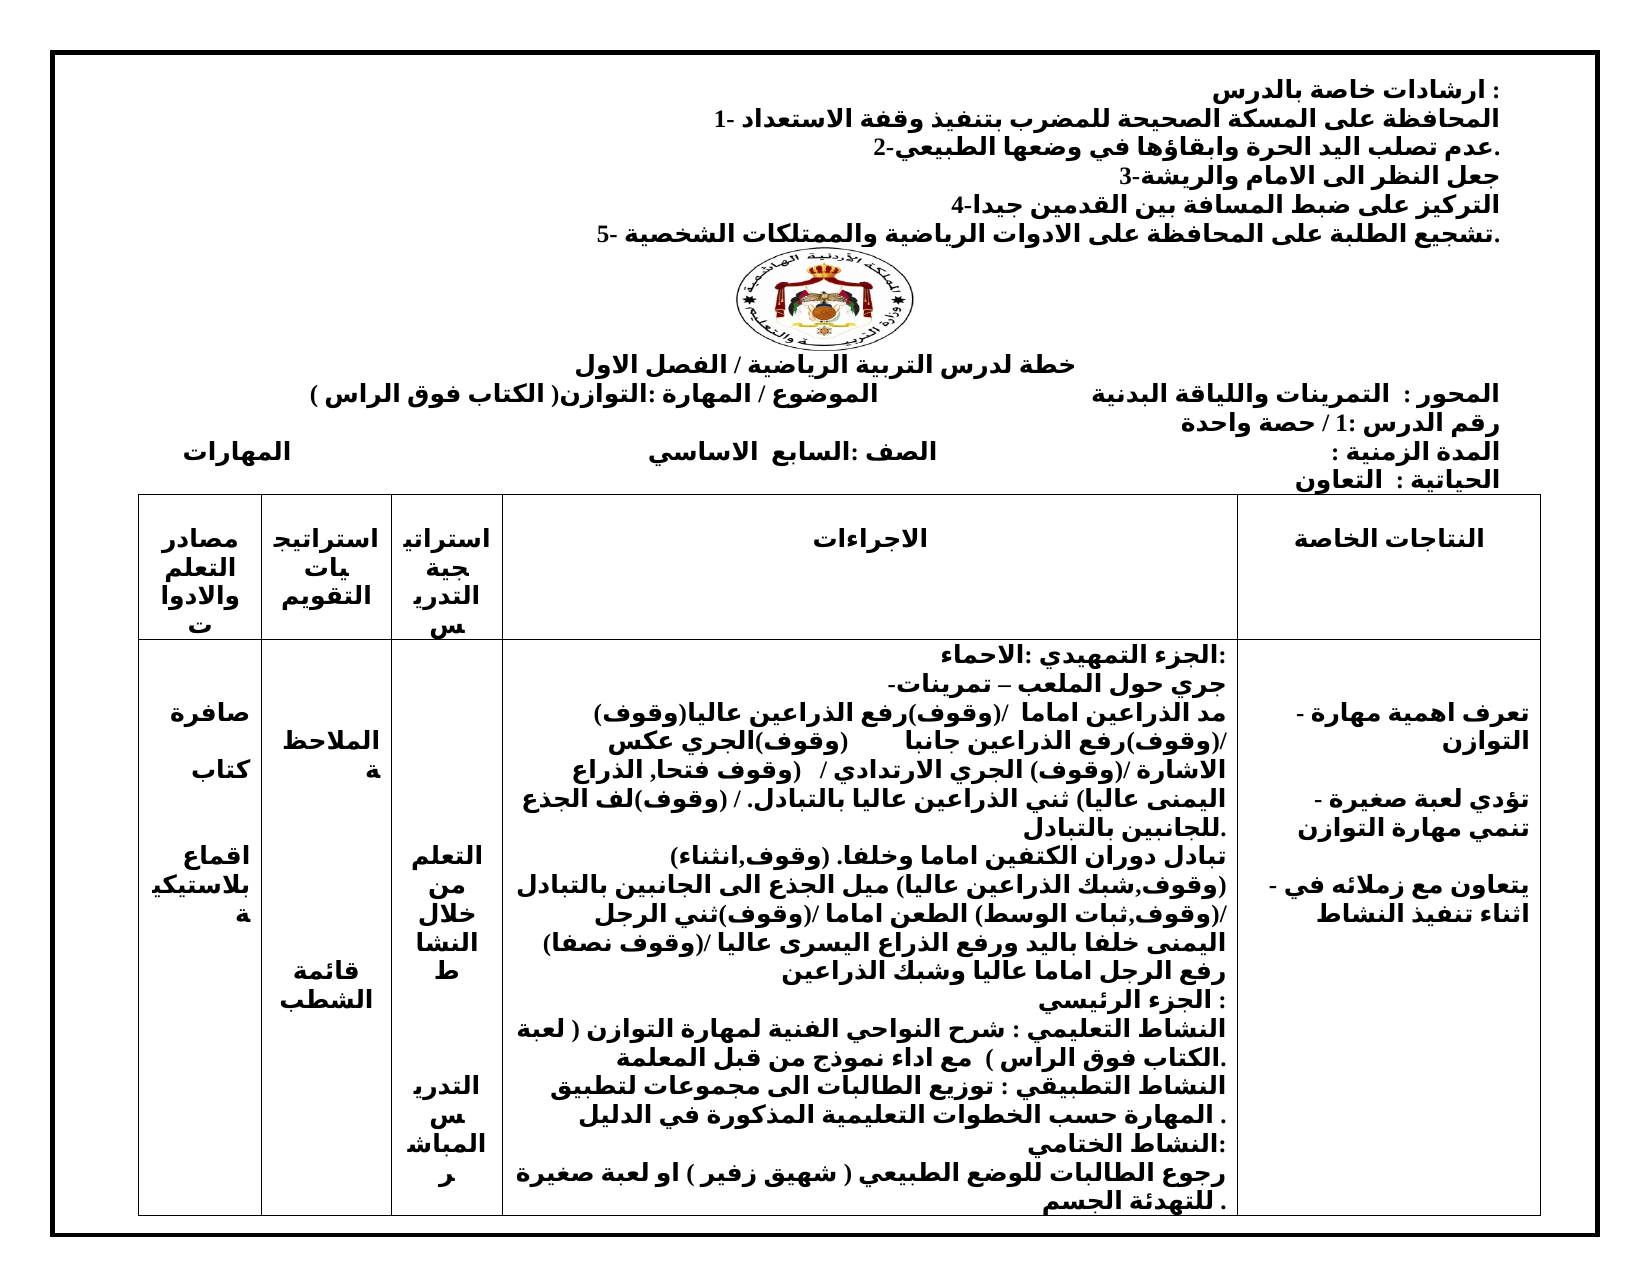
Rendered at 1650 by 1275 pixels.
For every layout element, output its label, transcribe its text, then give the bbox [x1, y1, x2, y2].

table_header الاجراءات [503, 495, 1237, 639]
table_header استراتيجيات التقويم [262, 495, 391, 639]
table_cell الجزء التمهيدي :الاحماء: -جري حول الملعب – تمرينات (وقوف)مد الذراعين اماما /(وقوف)رفع الذراعين عاليا /(وقوف)رفع الذراعين جانبا (وقوف)الجري عكس الاشارة /(وقوف) الجري الارتدادي / (وقوف فتحا, الذراع اليمنى عاليا) ثني الذراعين عاليا بالتبادل. / (وقوف)لف الجذع للجانبين بالتبادل. (وقوف,انثناء) تبادل دوران الكتفين اماما وخلفا. (وقوف,شبك الذراعين عاليا) ميل الجذع الى الجانبين بالتبادل /(وقوف,ثبات الوسط) الطعن اماما /(وقوف)ثني الرجل اليمنى خلفا باليد ورفع الذراع اليسرى عاليا /(وقوف نصفا) رفع الرجل اماما عاليا وشبك الذراعين الجزء الرئيسي : النشاط التعليمي : شرح النواحي الفنية لمهارة التوازن ( لعبة الكتاب فوق الراس ) مع اداء نموذج من قبل المعلمة. النشاط التطبيقي : توزيع الطالبات الى مجموعات لتطبيق المهارة حسب الخطوات التعليمية المذكورة في الدليل . النشاط الختامي: رجوع الطالبات للوضع الطبيعي ( شهيق زفير ) او لعبة صغيرة للتهدئة الجسم . [503, 640, 1237, 1215]
text 1- المحافظة على المسكة الصحيحة للمضرب بتنفيذ وقفة الاستعداد [150, 104, 1500, 132]
text خطة لدرس التربية الرياضية / الفصل الاول [150, 351, 1500, 379]
table_header استراتيجية التدريس [392, 495, 502, 639]
table_cell الملاحظة قائمة الشطب [262, 640, 391, 1215]
table_header مصادر التعلم والادوات [139, 495, 261, 639]
text 4-التركيز على ضبط المسافة بين القدمين جيدا [150, 190, 1500, 219]
text 5- تشجيع الطلبة على المحافظة على الادوات الرياضية والممتلكات الشخصية. [150, 219, 1500, 247]
text 2-عدم تصلب اليد الحرة وابقاؤها في وضعها الطبيعي. [150, 132, 1500, 161]
table_header النتاجات الخاصة [1238, 495, 1540, 639]
table_cell - تعرف اهمية مهارة التوازن - تؤدي لعبة صغيرة تنمي مهارة التوازن - يتعاون مع زملائه في اثناء تنفيذ النشاط [1238, 640, 1540, 1215]
table_cell صافرة كتاب اقماع بلاستيكية [139, 640, 261, 1215]
text 3-جعل النظر الى الامام والريشة [150, 161, 1500, 190]
text المحور : التمرينات واللياقة البدنية الموضوع / المهارة :التوازن( الكتاب فوق الراس ) رقم الدرس :1 / حصة واحدة [150, 379, 1500, 437]
table_cell التعلم من خلال النشاط التدريس المباشر [392, 640, 502, 1215]
text المدة الزمنية : الصف :السابع الاساسي المهارات الحياتية : التعاون [150, 437, 1500, 494]
picture [735, 247, 914, 351]
text ارشادات خاصة بالدرس : [150, 75, 1500, 104]
